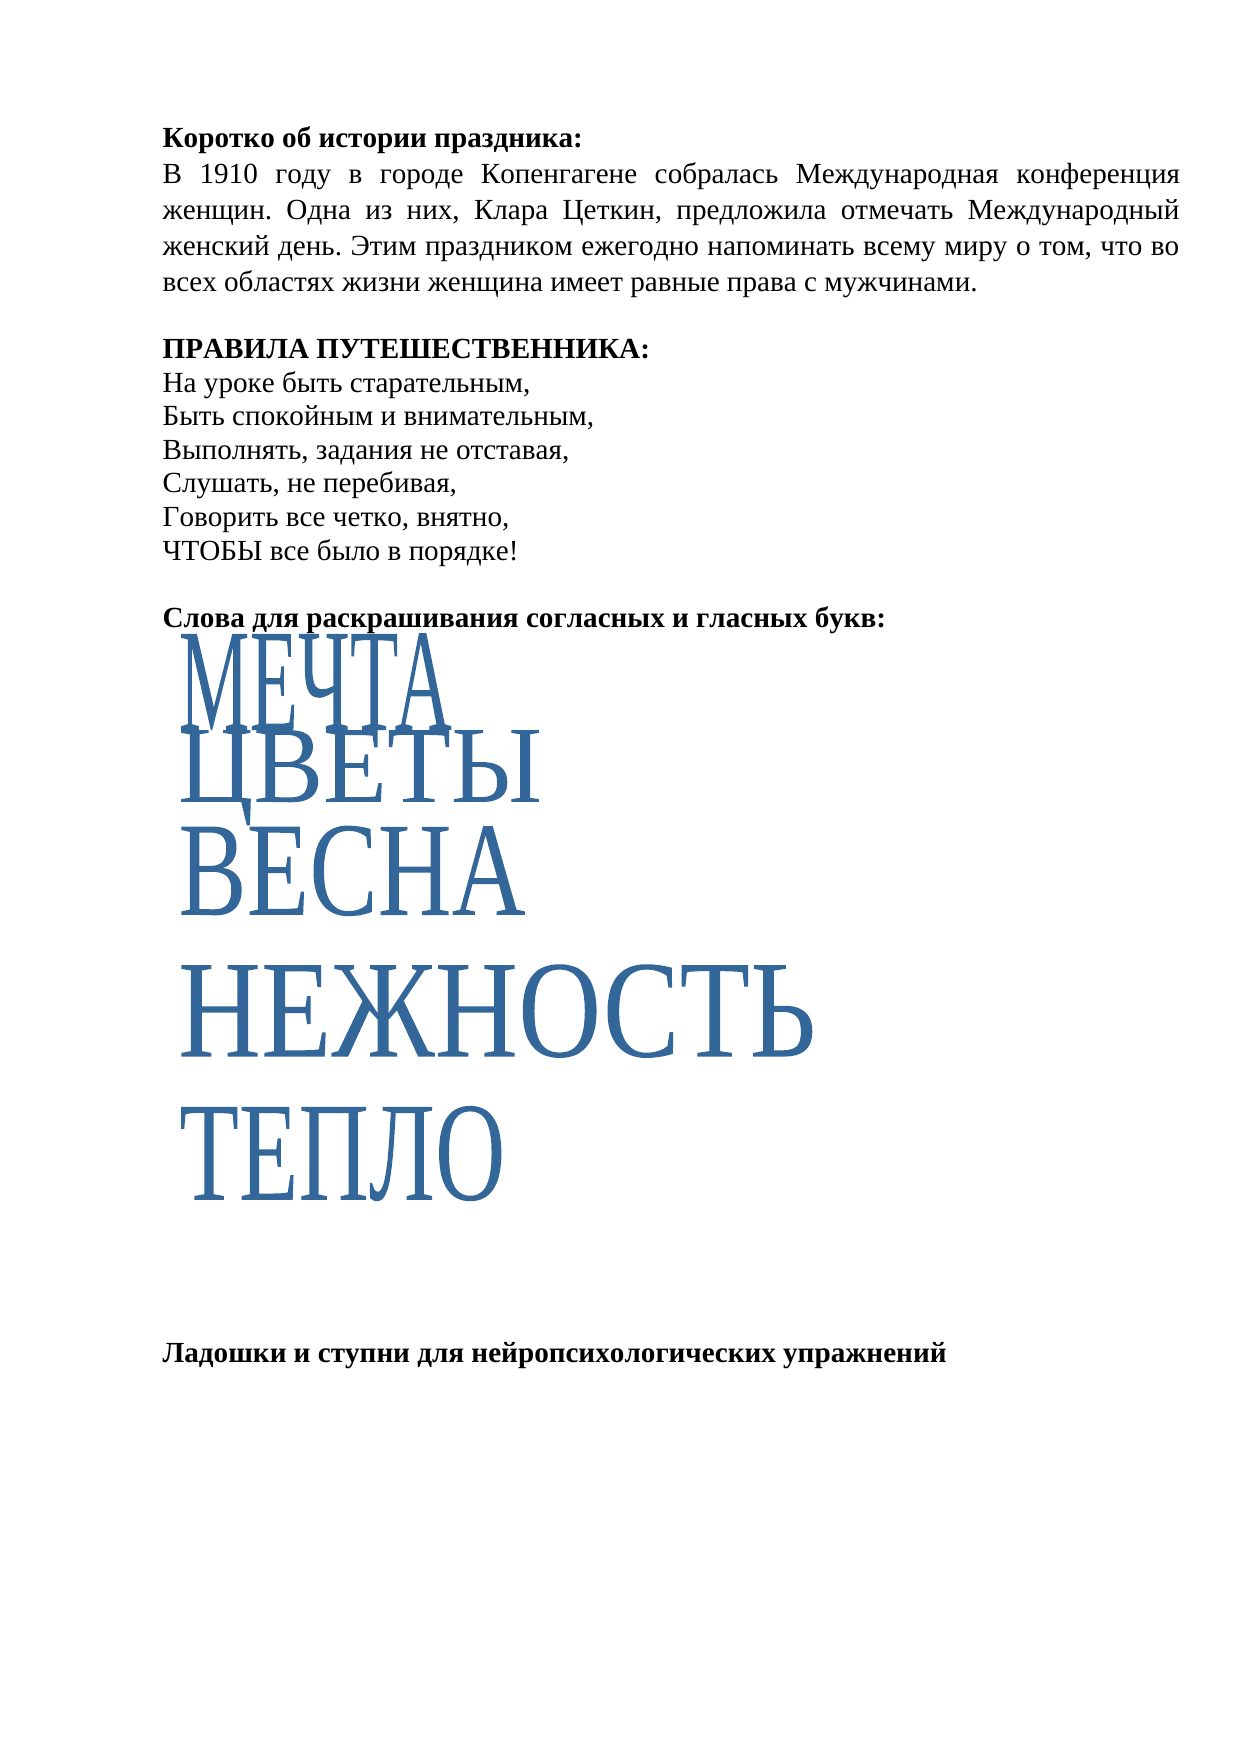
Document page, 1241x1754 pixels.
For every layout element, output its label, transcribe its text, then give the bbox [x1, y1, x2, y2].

text В 1910 году в городе Копенгагене собралась Международная конференция женщин. Одна из них, Клара Цеткин, предложила отмечать Международный женский день. Этим праздником ежегодно напоминать всему миру о том, что во всех областях жизни женщина имеет равные права с мужчинами. [162, 154, 1181, 218]
text ПРАВИЛА ПУТЕШЕСТВЕННИКА: [162, 331, 1181, 365]
text В 1910 году в городе Копенгагене собралась Международная конференция женщин. Одна из них, Клара Цеткин, предложила отмечать Международный женский день. Этим праздником ежегодно напоминать всему миру о том, что во всех областях жизни женщина имеет равные права с мужчинами. [162, 255, 1181, 298]
text Быть спокойным и внимательным, [162, 398, 1181, 432]
text Выполнять, задания не отставая, [162, 432, 1181, 466]
text Ладошки и ступни для нейропсихологических упражнений [162, 1336, 1181, 1369]
text Слова для раскрашивания согласных и гласных букв: [162, 600, 1181, 633]
text Коротко об истории праздника: [162, 118, 1181, 154]
text Говорить все четко, внятно, [162, 499, 1181, 533]
text ЧТОБЫ все было в порядке! [162, 533, 1181, 566]
text На уроке быть старательным, [162, 365, 1181, 398]
text Слушать, не перебивая, [162, 466, 1181, 499]
